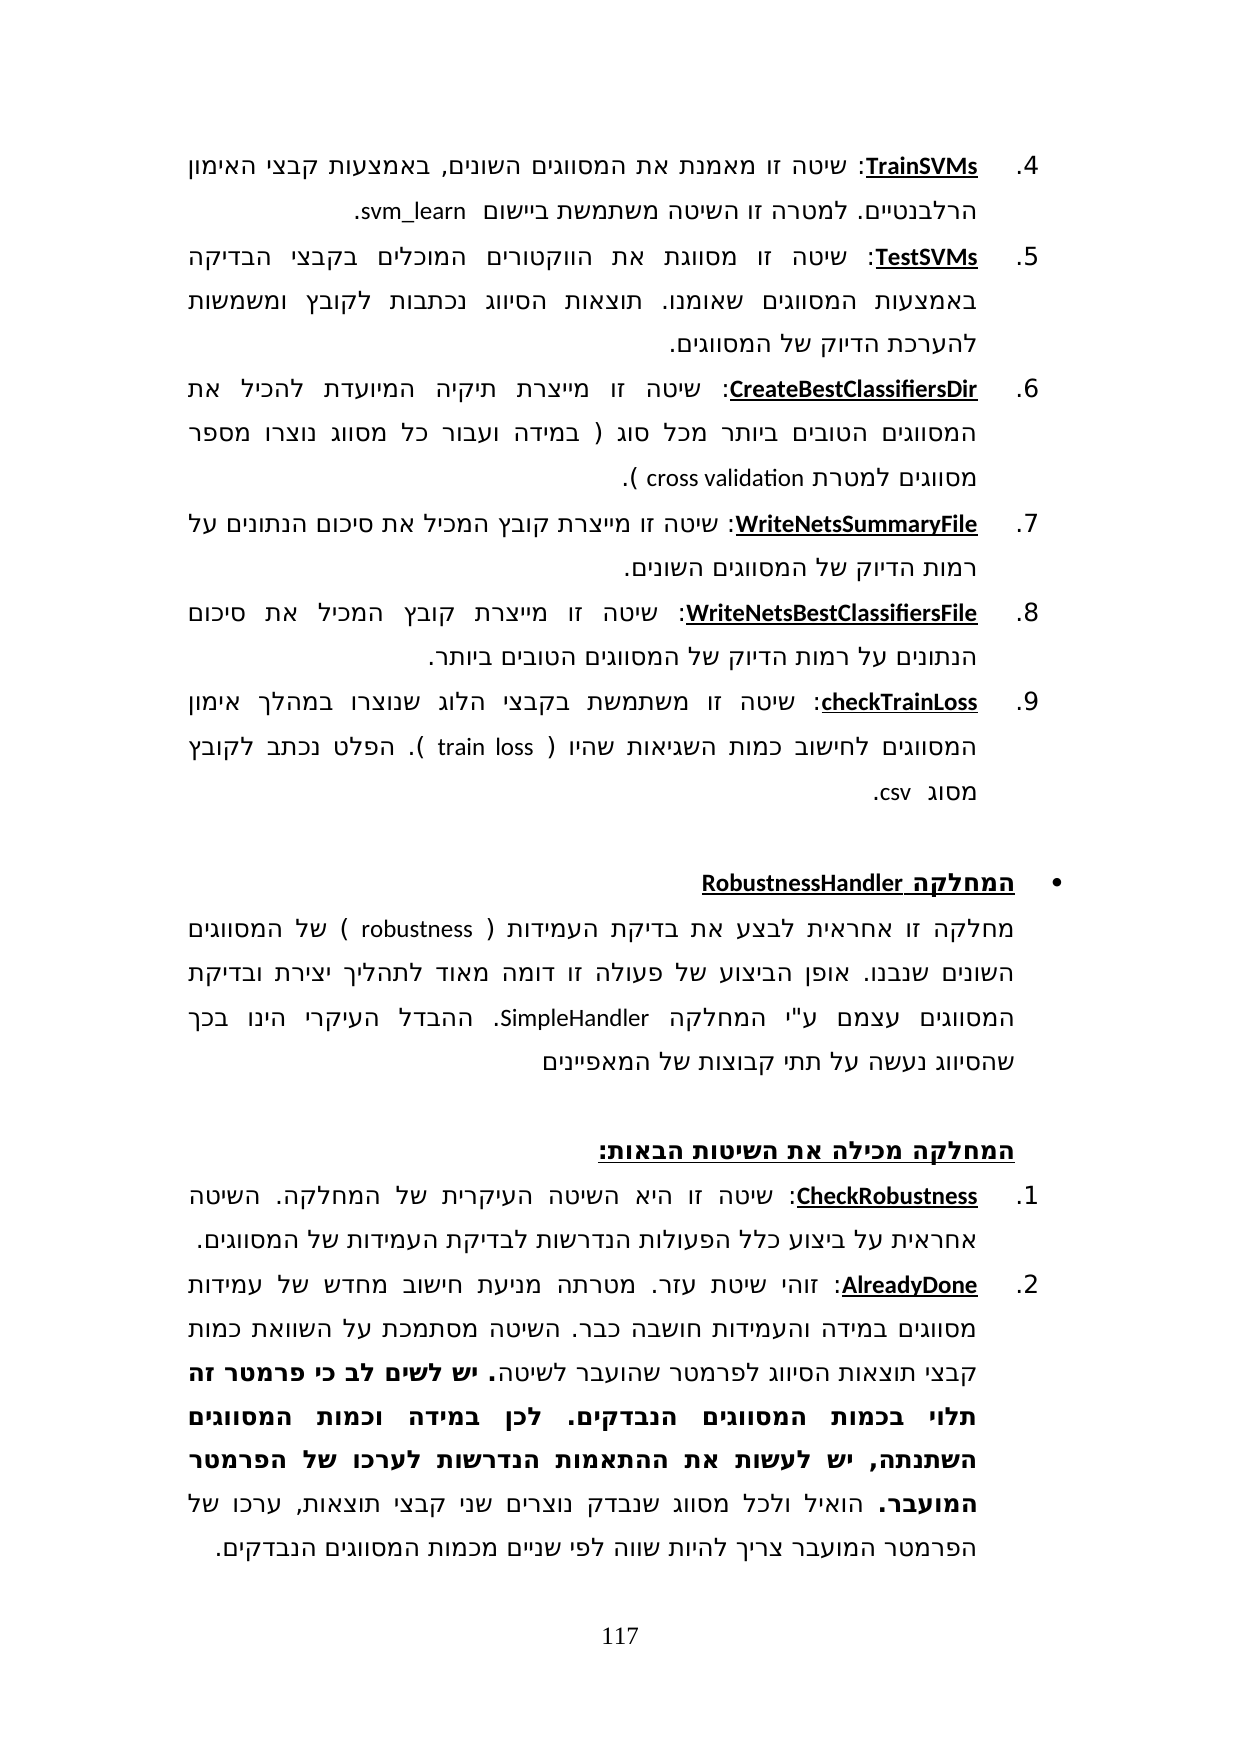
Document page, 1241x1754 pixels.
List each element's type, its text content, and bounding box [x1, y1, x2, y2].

list CheckRobustness: שיטה זו היא השיטה העיקרית של המחלקה. השיטה אחראית על ביצוע כלל הפעולות הנדרשות לבדיקת העמידות של המסווגים. [187, 1180, 1015, 1254]
list CreateBestClassifiersDir: שיטה זו מייצרת תיקיה המיועדת להכיל את המסווגים הטובים ביותר מכל סוג ( במידה ועבור כל מסווג נוצרו מספר מסווגים למטרת cross validation ). [187, 373, 1015, 493]
list המחלקה RobustnessHandler [187, 867, 1053, 898]
list TestSVMs: שיטה זו מסווגת את הווקטורים המוכלים בקבצי הבדיקה באמצעות המסווגים שאומנו. תוצאות הסיווג נכתבות לקובץ ומשמשות להערכת הדיוק של המסווגים. [187, 241, 1015, 359]
list מחלקה זו אחראית לבצע את בדיקת העמידות ( robustness ) של המסווגים השונים שנבנו. אופן הביצוע של פעולה זו דומה מאוד לתהליך יצירת ובדיקת המסווגים עצמם ע"י המחלקה SimpleHandler. ההבדל העיקרי הינו בכך שהסיווג נעשה על תתי קבוצות של המאפיינים [187, 913, 1015, 1076]
list TrainSVMs: שיטה זו מאמנת את המסווגים השונים, באמצעות קבצי האימון הרלבנטיים. למטרה זו השיטה משתמשת ביישום svm_learn. [187, 150, 1015, 226]
list WriteNetsSummaryFile: שיטה זו מייצרת קובץ המכיל את סיכום הנתונים על רמות הדיוק של המסווגים השונים. [187, 508, 1015, 582]
text המחלקה מכילה את השיטות הבאות: [187, 1137, 1015, 1166]
list WriteNetsBestClassifiersFile: שיטה זו מייצרת קובץ המכיל את סיכום הנתונים על רמות הדיוק של המסווגים הטובים ביותר. [187, 597, 1015, 671]
list AlreadyDone: זוהי שיטת עזר. מטרתה מניעת חישוב מחדש של עמידות מסווגים במידה והעמידות חושבה כבר. השיטה מסתמכת על השוואת כמות קבצי תוצאות הסיווג לפרמטר שהועבר לשיטה. יש לשים לב כי פרמטר זה תלוי בכמות המסווגים הנבדקים. לכן במידה וכמות המסווגים השתנתה, יש לעשות את ההתאמות הנדרשות לערכו של הפרמטר המועבר. הואיל ולכל מסווג שנבדק נוצרים שני קבצי תוצאות, ערכו של הפרמטר המועבר צריך להיות שווה לפי שניים מכמות המסווגים הנבדקים. [187, 1269, 1015, 1562]
list checkTrainLoss: שיטה זו משתמשת בקבצי הלוג שנוצרו במהלך אימון המסווגים לחישוב כמות השגיאות שהיו ( train loss ). הפלט נכתב לקובץ מסוג csv. [187, 686, 1015, 806]
